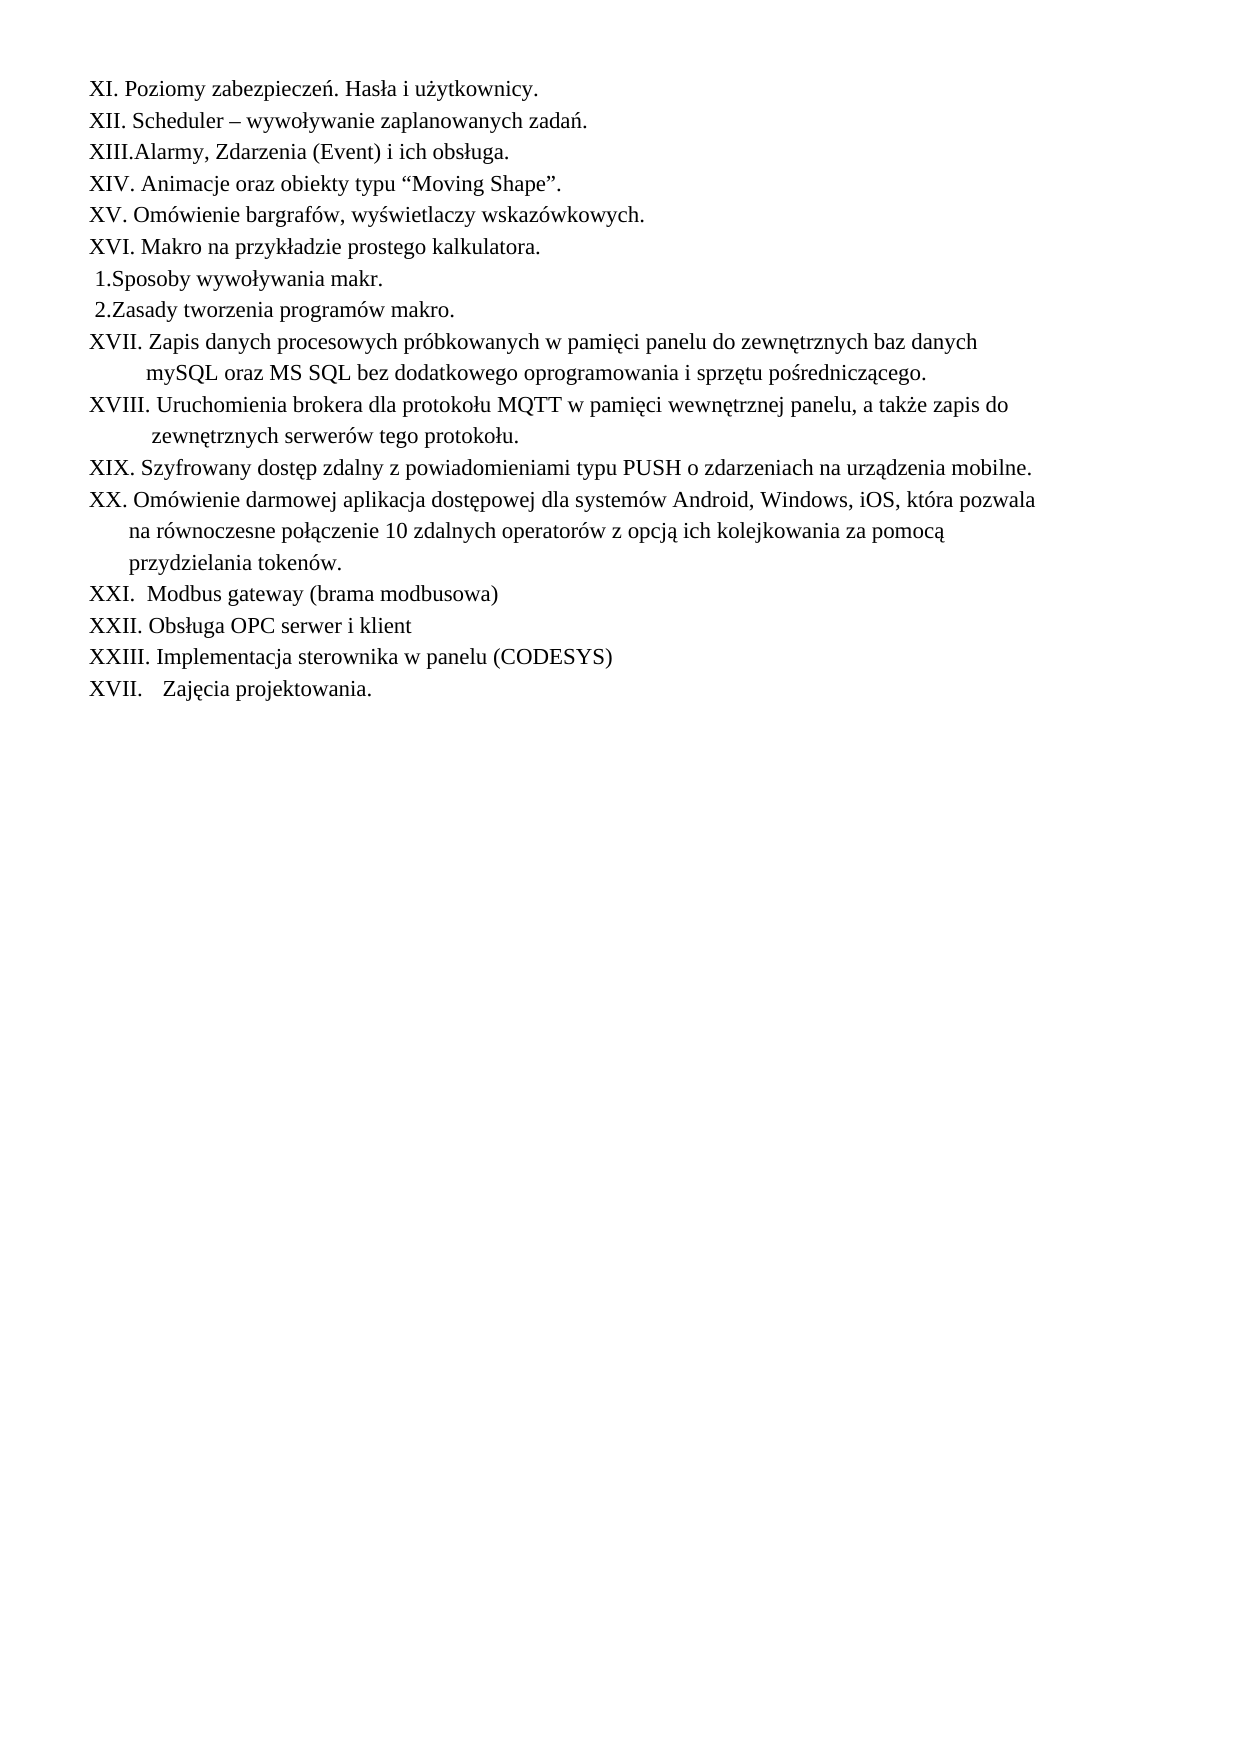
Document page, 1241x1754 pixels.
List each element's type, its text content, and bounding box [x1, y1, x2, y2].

text XXII. Obsługa OPC serwer i klient [89, 612, 1151, 638]
text XVIII. Uruchomienia brokera dla protokołu MQTT w pamięci wewnętrznej panelu, a także zapis do zewnętrznych serwerów tego protokołu. [89, 391, 1151, 449]
text XX. Omówienie darmowej aplikacja dostępowej dla systemów Android, Windows, iOS, która pozwala na równoczesne połączenie 10 zdalnych operatorów z opcją ich kolejkowania za pomocą przydzielania tokenów. [89, 486, 1151, 575]
text XIV. Animacje oraz obiekty typu “Moving Shape”. [89, 170, 1151, 196]
text XI. Poziomy zabezpieczeń. Hasła i użytkownicy. [89, 75, 1151, 102]
text 2.Zasady tworzenia programów makro. [89, 296, 1151, 323]
text XVI. Makro na przykładzie prostego kalkulatora. [89, 233, 1151, 259]
text XVII. Zapis danych procesowych próbkowanych w pamięci panelu do zewnętrznych baz danych mySQL oraz MS SQL bez dodatkowego oprogramowania i sprzętu pośredniczącego. [89, 328, 1151, 386]
text XXI. Modbus gateway (brama modbusowa) [89, 580, 1151, 607]
text XXIII. Implementacja sterownika w panelu (CODESYS) [89, 643, 1151, 670]
text XIII.Alarmy, Zdarzenia (Event) i ich obsługa. [89, 138, 1151, 165]
text XV. Omówienie bargrafów, wyświetlaczy wskazówkowych. [89, 202, 1151, 228]
text XII. Scheduler – wywoływanie zaplanowanych zadań. [89, 107, 1151, 133]
text 1.Sposoby wywoływania makr. [89, 265, 1151, 291]
text XIX. Szyfrowany dostęp zdalny z powiadomieniami typu PUSH o zdarzeniach na urządzenia mobilne. [89, 454, 1151, 480]
text XVII. Zajęcia projektowania. [89, 675, 1151, 701]
